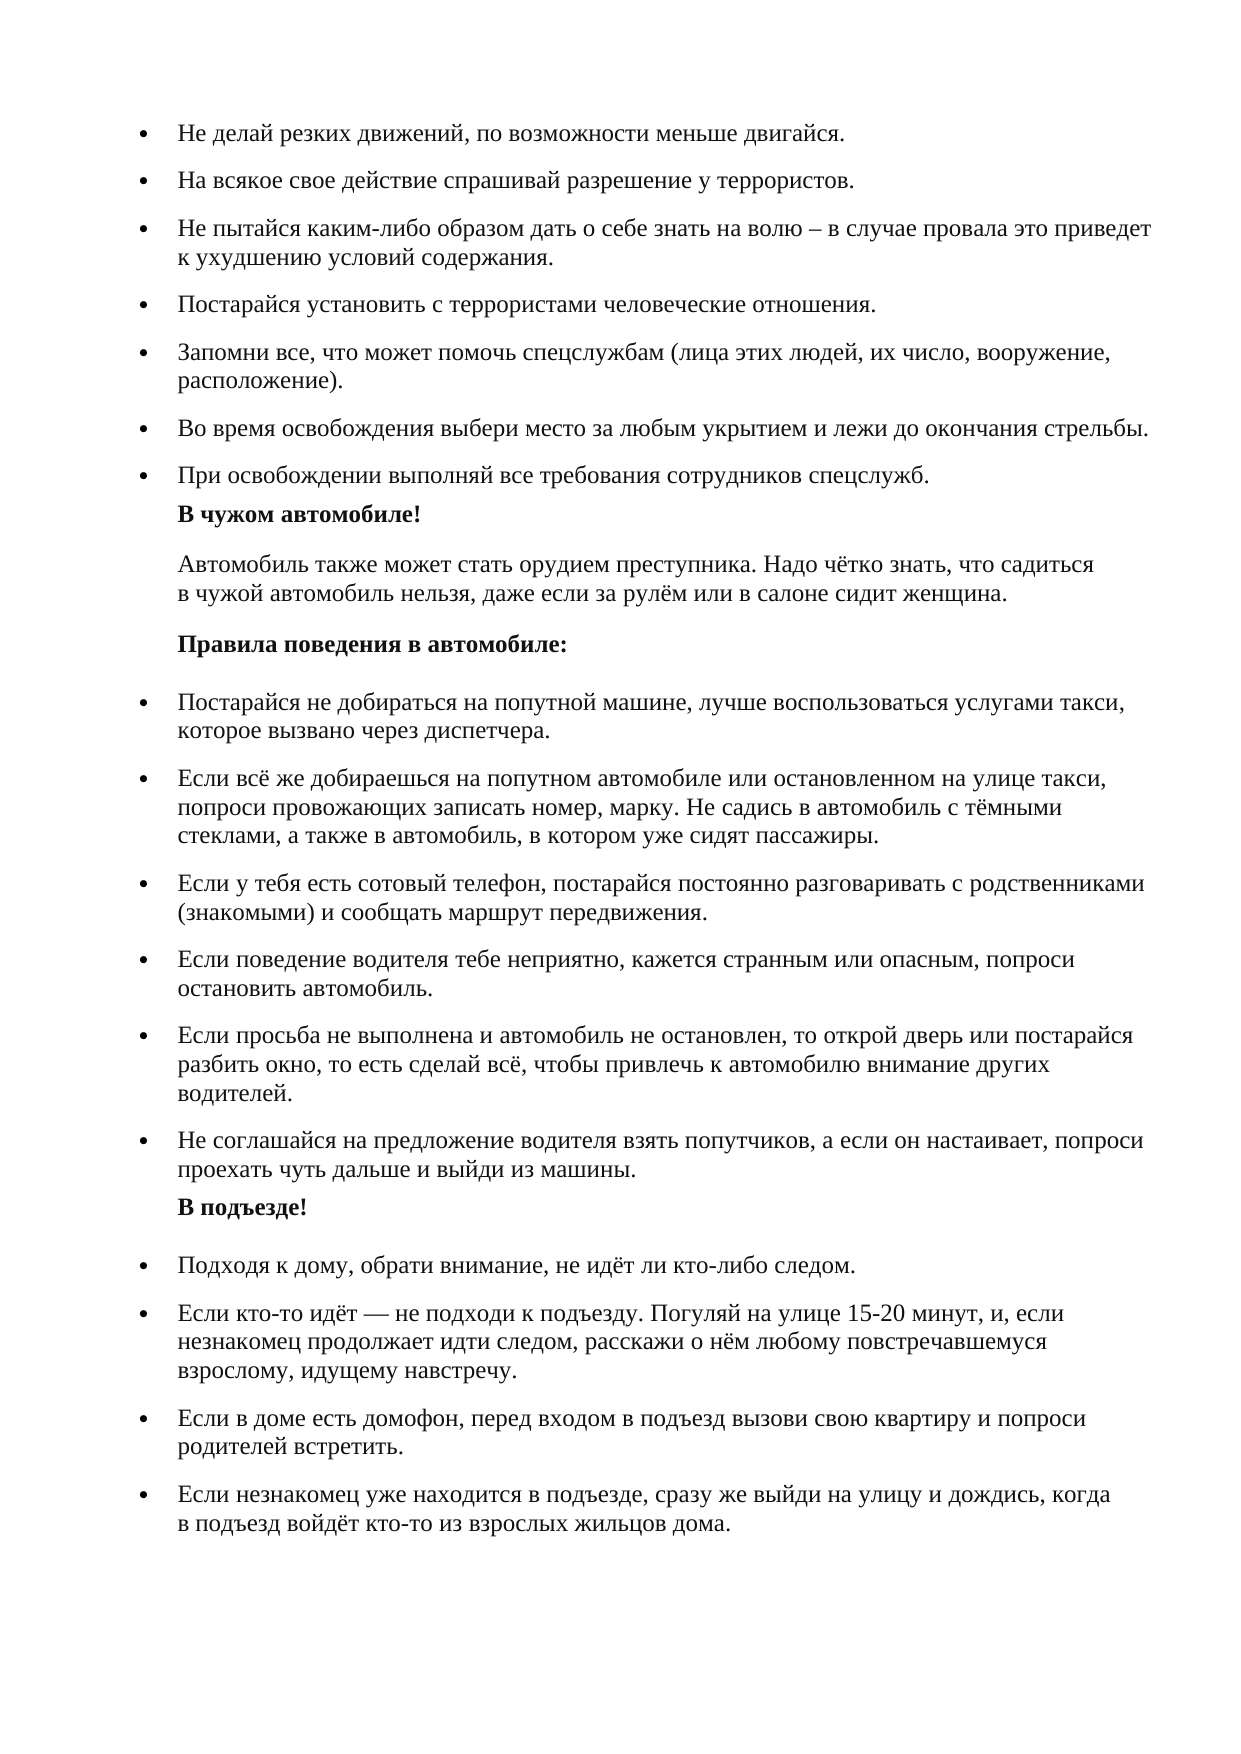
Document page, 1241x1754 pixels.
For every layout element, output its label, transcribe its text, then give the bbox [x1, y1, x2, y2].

list Если кто-то идёт — не подходи к подъезду. Погуляй на улице 15-20 минут, и, если незнакомец продолжает идти следом, расскажи о нём любому повстречавшемуся взрослому, идущему навстречу. [140, 1298, 1152, 1384]
list Не соглашайся на предложение водителя взять попутчиков, а если он настаивает, попроси проехать чуть дальше и выйди из машины. [140, 1125, 1152, 1183]
list Постарайся не добираться на попутной машине, лучше воспользоваться услугами такси, которое вызвано через диспетчера. [140, 687, 1152, 744]
list Не делай резких движений, по возможности меньше двигайся. [140, 118, 1152, 147]
list Если поведение водителя тебе неприятно, кажется странным или опасным, попроси остановить автомобиль. [140, 944, 1152, 1002]
text Правила поведения в автомобиле: [177, 629, 1152, 657]
list Не пытайся каким-либо образом дать о себе знать на волю – в случае провала это приведет к ухудшению условий содержания. [140, 213, 1152, 271]
text В подъезде! [177, 1192, 1152, 1221]
list На всякое свое действие спрашивай разрешение у террористов. [140, 166, 1152, 194]
list Если в доме есть домофон, перед входом в подъезд вызови свою квартиру и попроси родителей встретить. [140, 1403, 1152, 1460]
list Постарайся установить с террористами человеческие отношения. [140, 289, 1152, 318]
list Если у тебя есть сотовый телефон, постарайся постоянно разговаривать с родственниками (знакомыми) и сообщать маршрут передвижения. [140, 868, 1152, 925]
list Если просьба не выполнена и автомобиль не остановлен, то открой дверь или постарайся разбить окно, то есть сделай всё, чтобы привлечь к автомобилю внимание других водителей. [140, 1020, 1152, 1107]
text В чужом автомобиле! [177, 499, 1152, 527]
list Во время освобождения выбери место за любым укрытием и лежи до окончания стрельбы. [140, 413, 1152, 442]
list Если всё же добираешься на попутном автомобиле или остановленном на улице такси, попроси провожающих записать номер, марку. Не садись в автомобиль с тёмными стеклами, а также в автомобиль, в котором уже сидят пассажиры. [140, 763, 1152, 849]
list Подходя к дому, обрати внимание, не идёт ли кто-либо следом. [140, 1250, 1152, 1279]
text Автомобиль также может стать орудием преступника. Надо чётко знать, что садиться в чужой автомобиль нельзя, даже если за рулём или в салоне сидит женщина. [177, 549, 1152, 607]
list При освобождении выполняй все требования сотрудников спецслужб. [140, 461, 1152, 489]
list Запомни все, что может помочь спецслужбам (лица этих людей, их число, вооружение, расположение). [140, 337, 1152, 394]
list Если незнакомец уже находится в подъезде, сразу же выйди на улицу и дождись, когда в подъезд войдёт кто-то из взрослых жильцов дома. [140, 1479, 1152, 1536]
